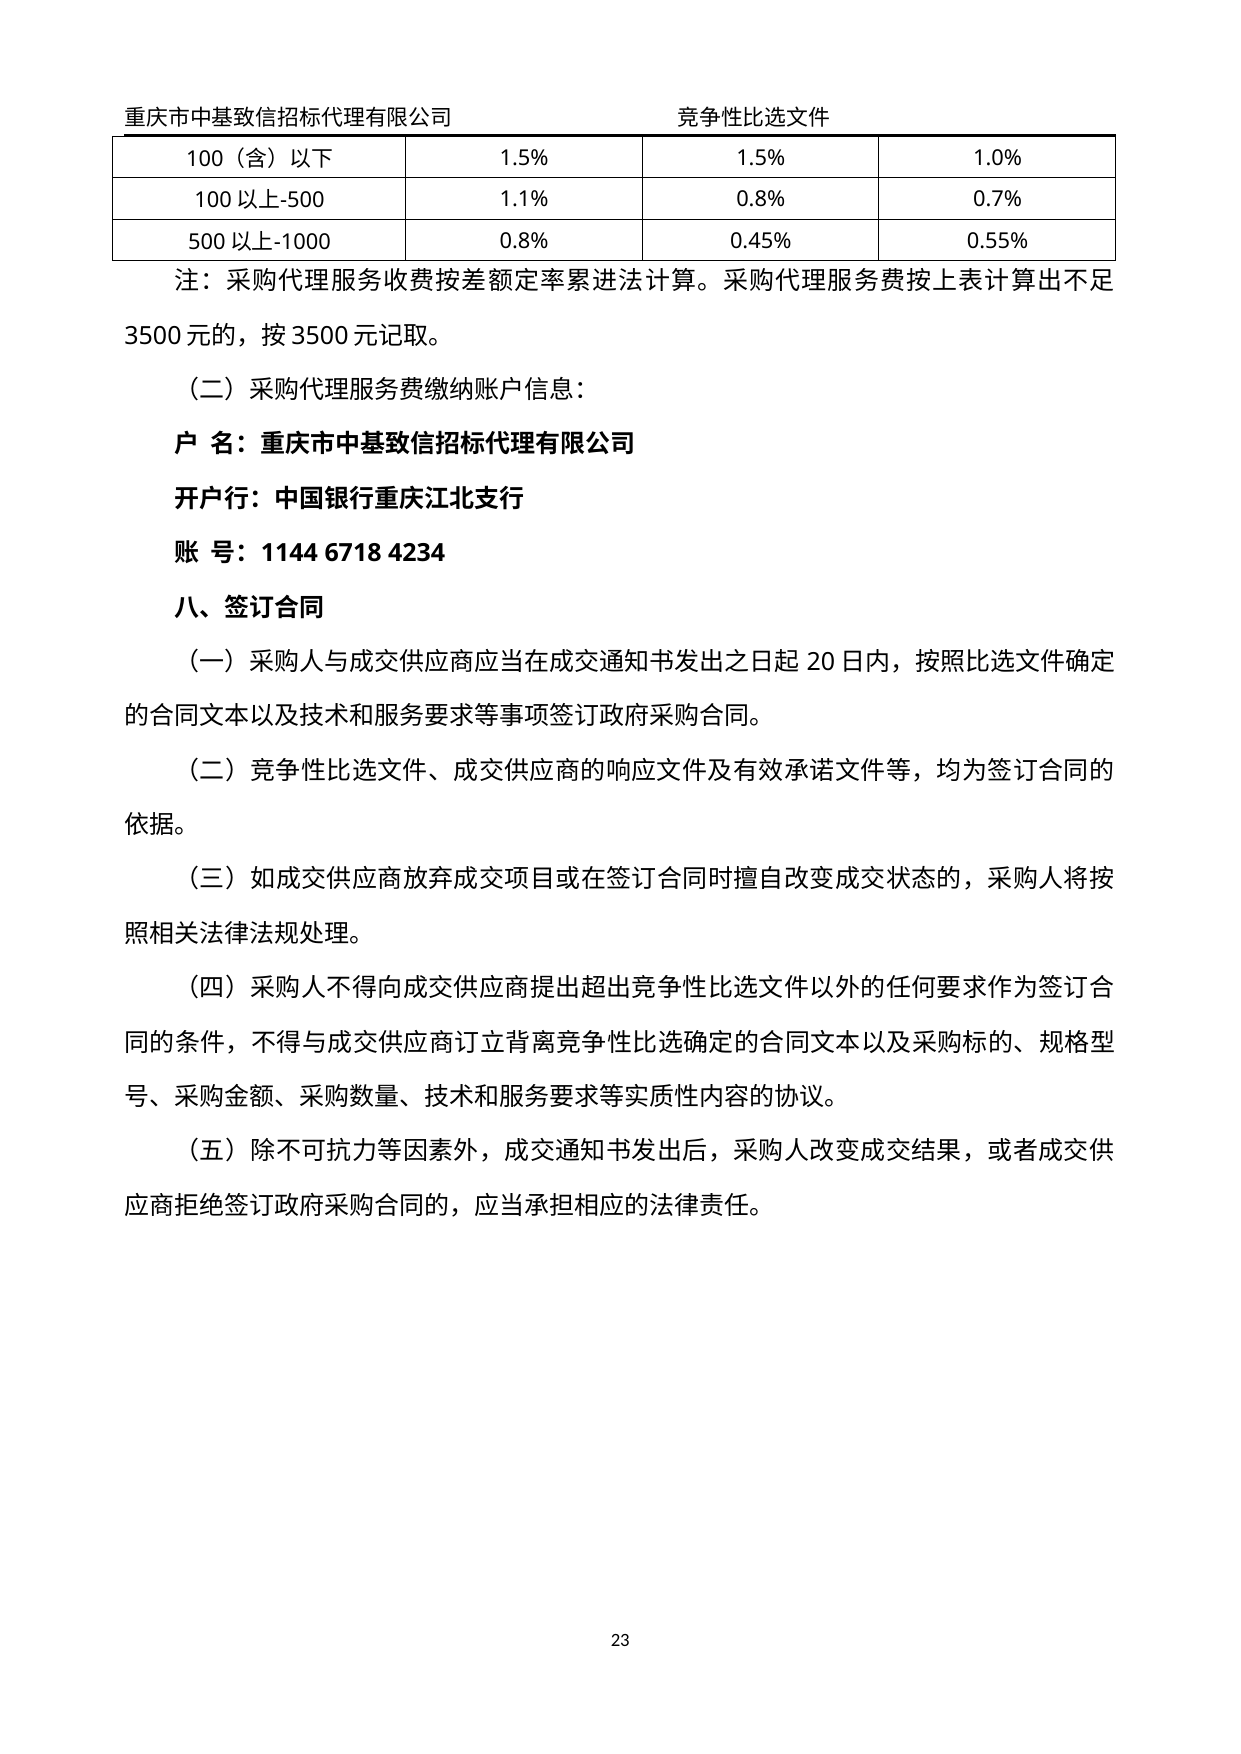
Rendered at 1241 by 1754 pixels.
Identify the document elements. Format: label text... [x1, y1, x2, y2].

text （三）如成交供应商放弃成交项目或在签订合同时擅自改变成交状态的，采购人将按照相关法律法规处理。 [124, 859, 1116, 949]
text （五）除不可抗力等因素外，成交通知书发出后，采购人改变成交结果，或者成交供应商拒绝签订政府采购合同的，应当承担相应的法律责任。 [124, 1131, 1116, 1221]
table_cell 1.5% [406, 137, 642, 177]
text 开户行：中国银行重庆江北支行 [124, 478, 1116, 514]
text 注：采购代理服务收费按差额定率累进法计算。采购代理服务费按上表计算出不足3500元的，按3500元记取。 [124, 261, 1116, 351]
table_cell 0.55% [879, 220, 1115, 260]
table_cell 1.0% [879, 137, 1115, 177]
table_cell 500以上-1000 [113, 220, 405, 260]
text 户 名：重庆市中基致信招标代理有限公司 [124, 424, 1116, 460]
text （一）采购人与成交供应商应当在成交通知书发出之日起20日内，按照比选文件确定的合同文本以及技术和服务要求等事项签订政府采购合同。 [124, 641, 1116, 732]
text 账 号：1144 6718 4234 [124, 533, 1116, 569]
table_cell 0.8% [406, 220, 642, 260]
table_cell 0.8% [643, 178, 878, 218]
text （四）采购人不得向成交供应商提出超出竞争性比选文件以外的任何要求作为签订合同的条件，不得与成交供应商订立背离竞争性比选确定的合同文本以及采购标的、规格型号、采购金额、采购数量、技术和服务要求等实质性内容的协议。 [124, 968, 1116, 1113]
table_cell 0.7% [879, 178, 1115, 218]
subtitle 八、签订合同 [124, 587, 1116, 623]
text （二）采购代理服务费缴纳账户信息： [124, 369, 1116, 406]
table_cell 100以上-500 [113, 178, 405, 218]
table_cell 1.1% [406, 178, 642, 218]
text （二）竞争性比选文件、成交供应商的响应文件及有效承诺文件等，均为签订合同的依据。 [124, 750, 1116, 841]
table_cell 0.45% [643, 220, 878, 260]
table_cell 100（含）以下 [113, 137, 405, 177]
table_cell 1.5% [643, 137, 878, 177]
